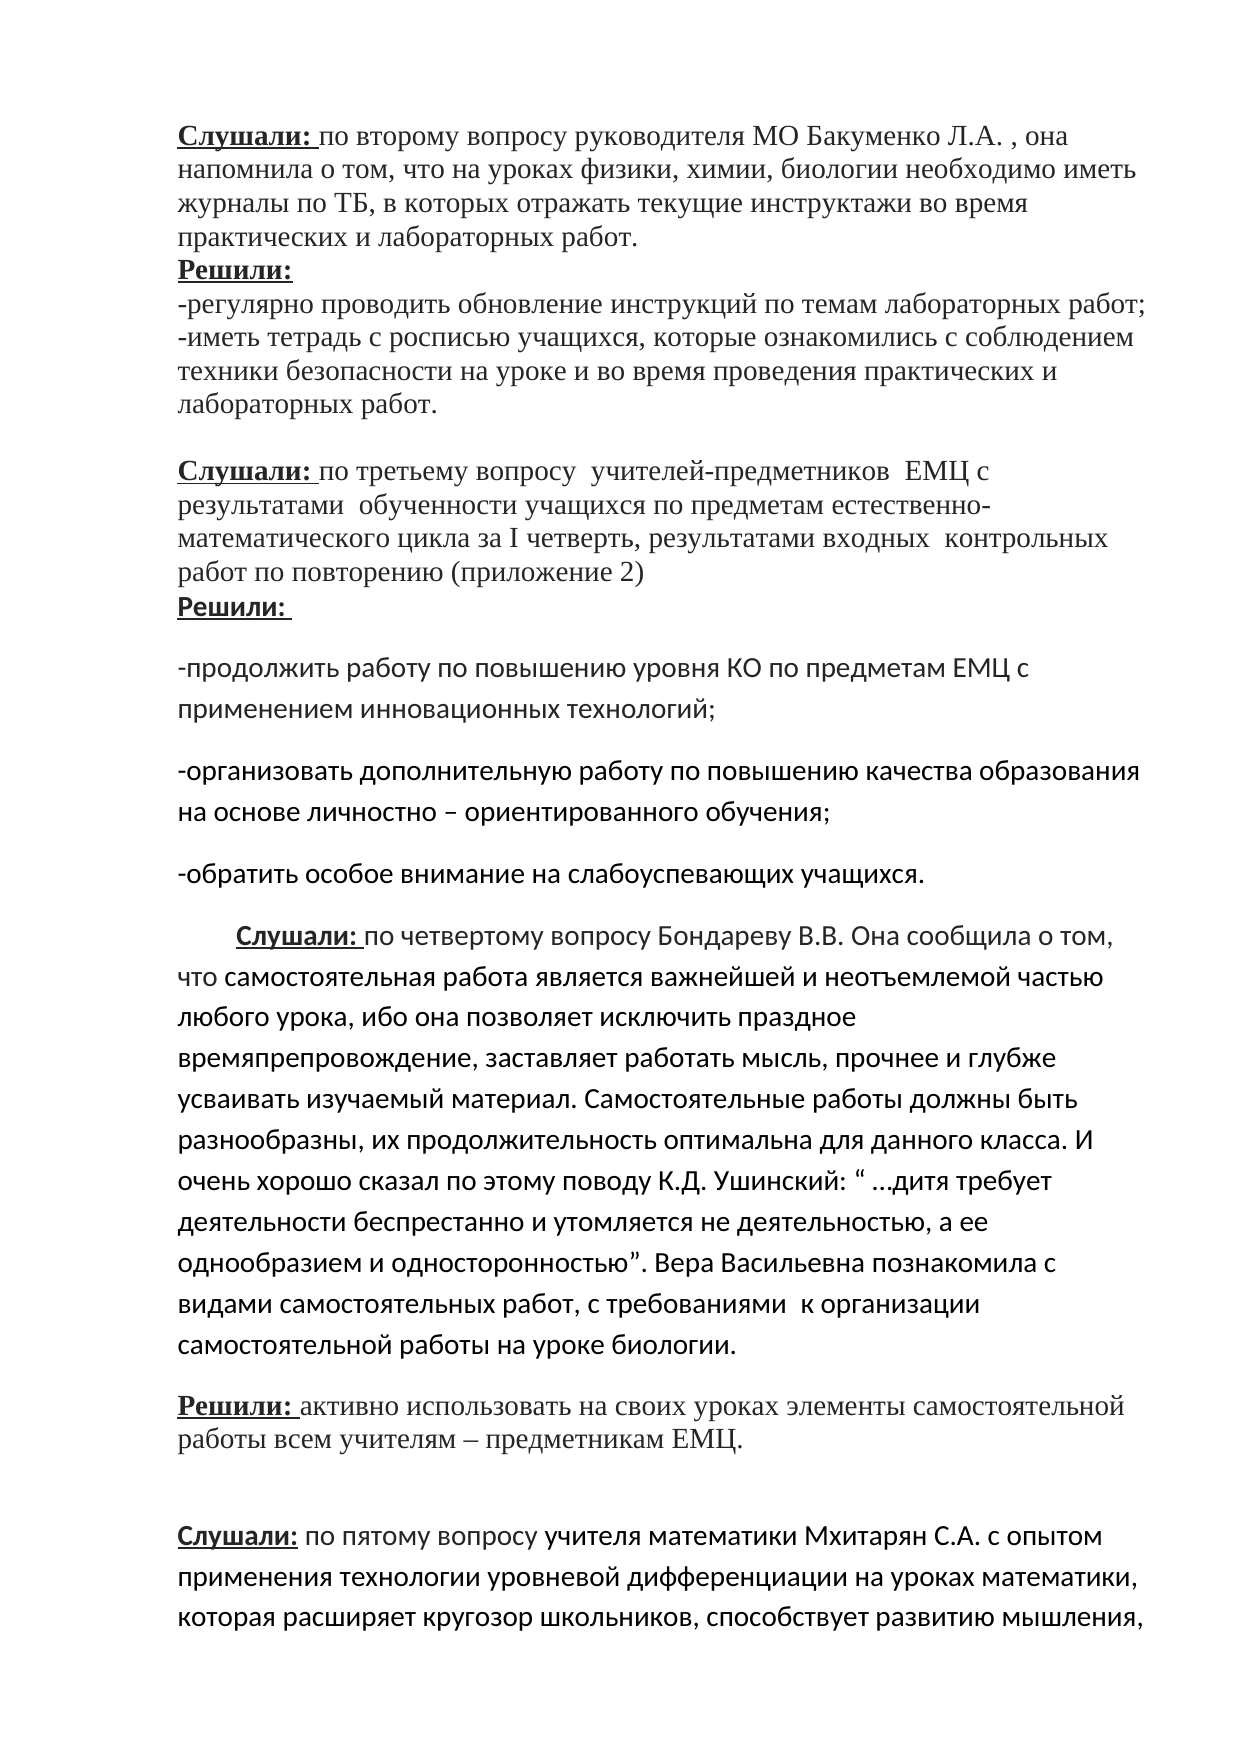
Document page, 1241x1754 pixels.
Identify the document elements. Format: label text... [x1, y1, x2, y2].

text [177, 1517, 1152, 1634]
text Слушали: по второму вопросу руководителя МО Бакуменко Л.А. , она напомнила о том, что на уроках физики, химии, биологии необходимо иметь журналы по ТБ, в которых отражать текущие инструктажи во время практических и лабораторных работ. [177, 118, 1152, 252]
text Решили: активно использовать на своих уроках элементы самостоятельной работы всем учителям – предметникам ЕМЦ. [177, 1388, 1152, 1455]
text -иметь тетрадь с росписью учащихся, которые ознакомились с соблюдением техники безопасности на уроке и во время проведения практических и лабораторных работ. [177, 319, 1152, 420]
text Слушали: по третьему вопросу учителей-предметников ЕМЦ с результатами обученности учащихся по предметам естественно-математического цикла за I четверть, результатами входных контрольных работ по повторению (приложение 2) [177, 453, 1152, 588]
text -организовать дополнительную работу по повышению качества образования на основе личностно – ориентированного обучения; [177, 752, 1152, 829]
text -регулярно проводить обновление инструкций по темам лабораторных работ; [177, 286, 1152, 319]
text -продолжить работу по повышению уровня КО по предметам ЕМЦ с применением инновационных технологий; [177, 649, 1152, 726]
text -обратить особое внимание на слабоуспевающих учащихся. [177, 855, 1152, 891]
text Слушали: по четвертому вопросу Бондареву В.В. Она сообщила о том, что самостоятельная работа является важнейшей и неотъемлемой частью любого урока, ибо она позволяет исключить праздное времяпрепровождение, заставляет работать мысль, прочнее и глубже усваивать изучаемый материал. Самостоятельные работы должны быть разнообразны, их продолжительность оптимальна для данного класса. И очень хорошо сказал по этому поводу К.Д. Ушинский: “ …дитя требует деятельности беспрестанно и утомляется не деятельностью, а ее однообразием и односторонностью”. Вера Васильевна познакомила с видами самостоятельных работ, с требованиями к организации самостоятельной работы на уроке биологии. [177, 917, 1152, 1362]
text Решили: [177, 588, 1152, 623]
text Решили: [177, 252, 1152, 286]
